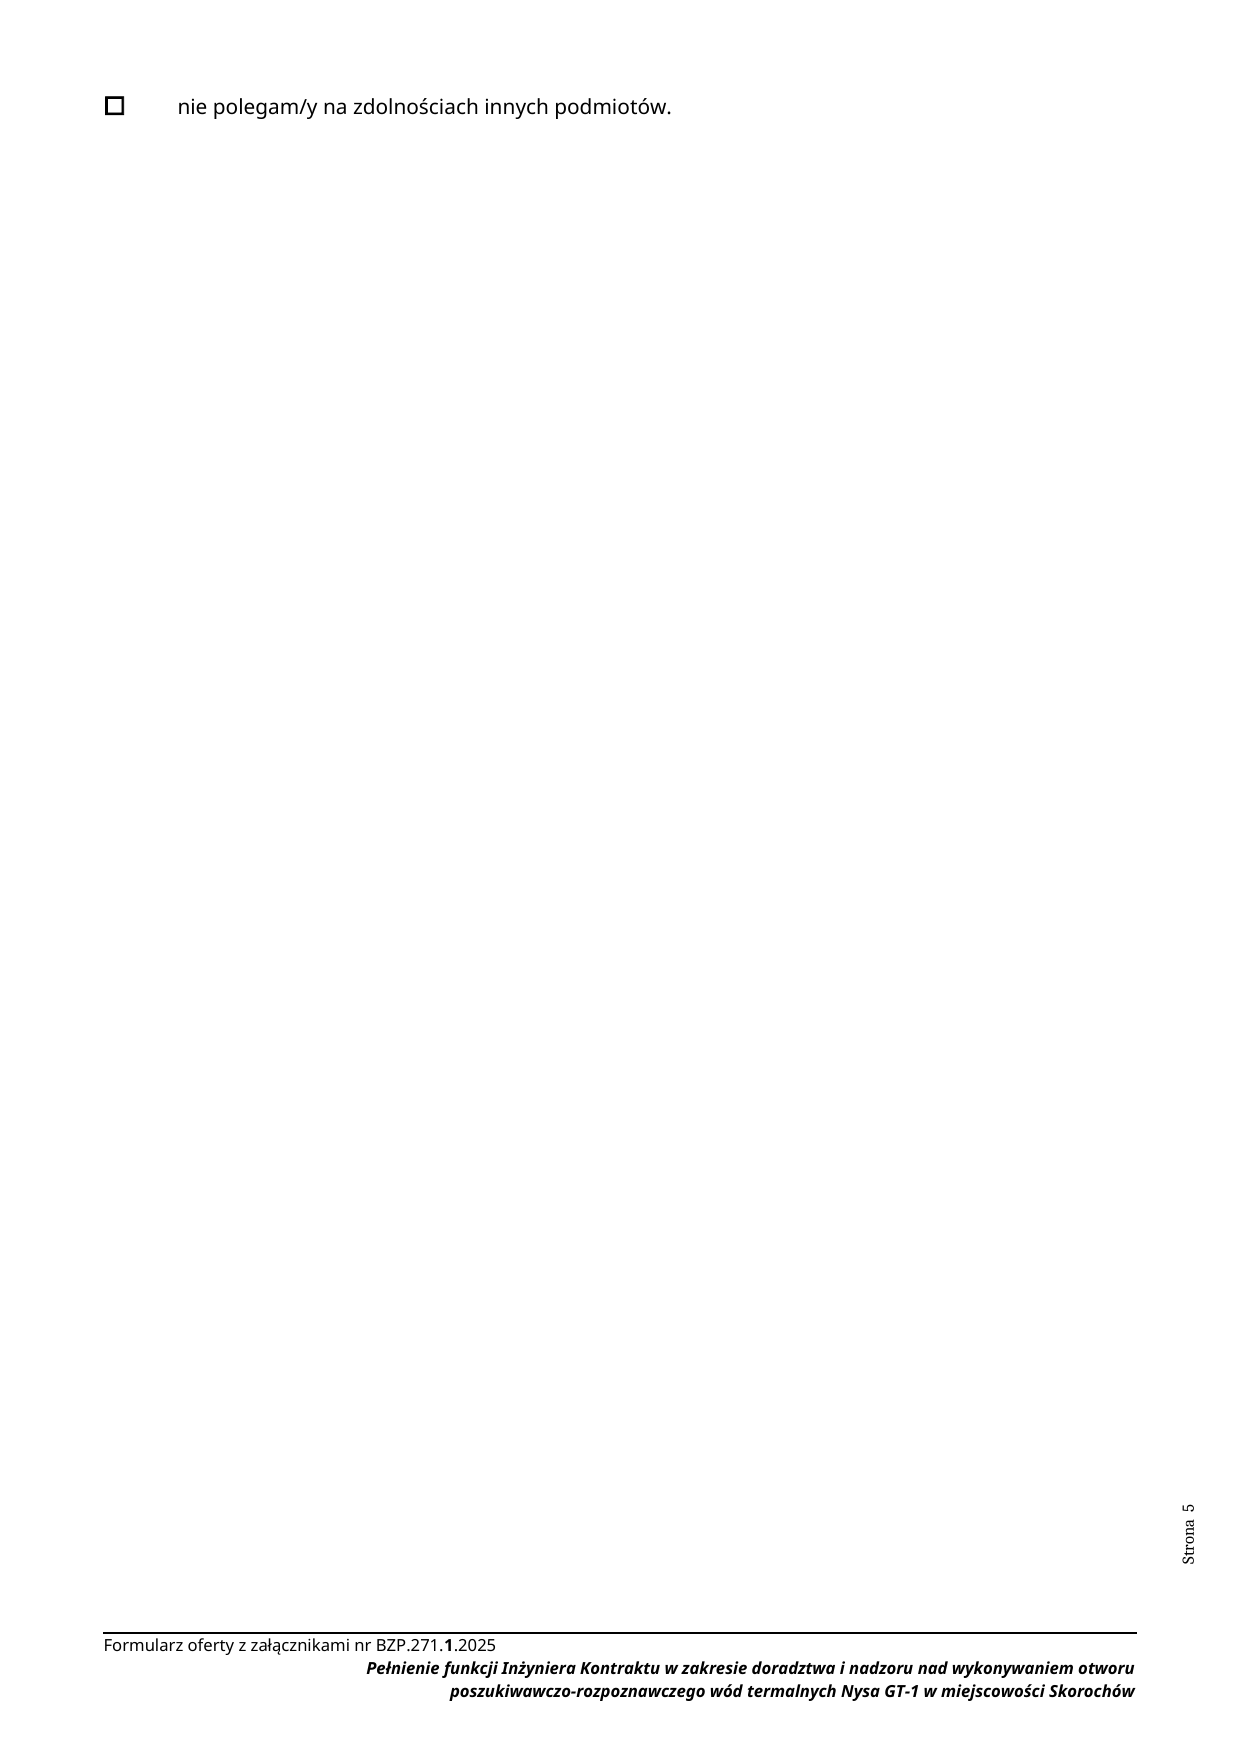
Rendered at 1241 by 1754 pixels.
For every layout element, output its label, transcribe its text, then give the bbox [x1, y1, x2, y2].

list nie polegam/y na zdolnościach innych podmiotów. [103, 92, 1137, 121]
